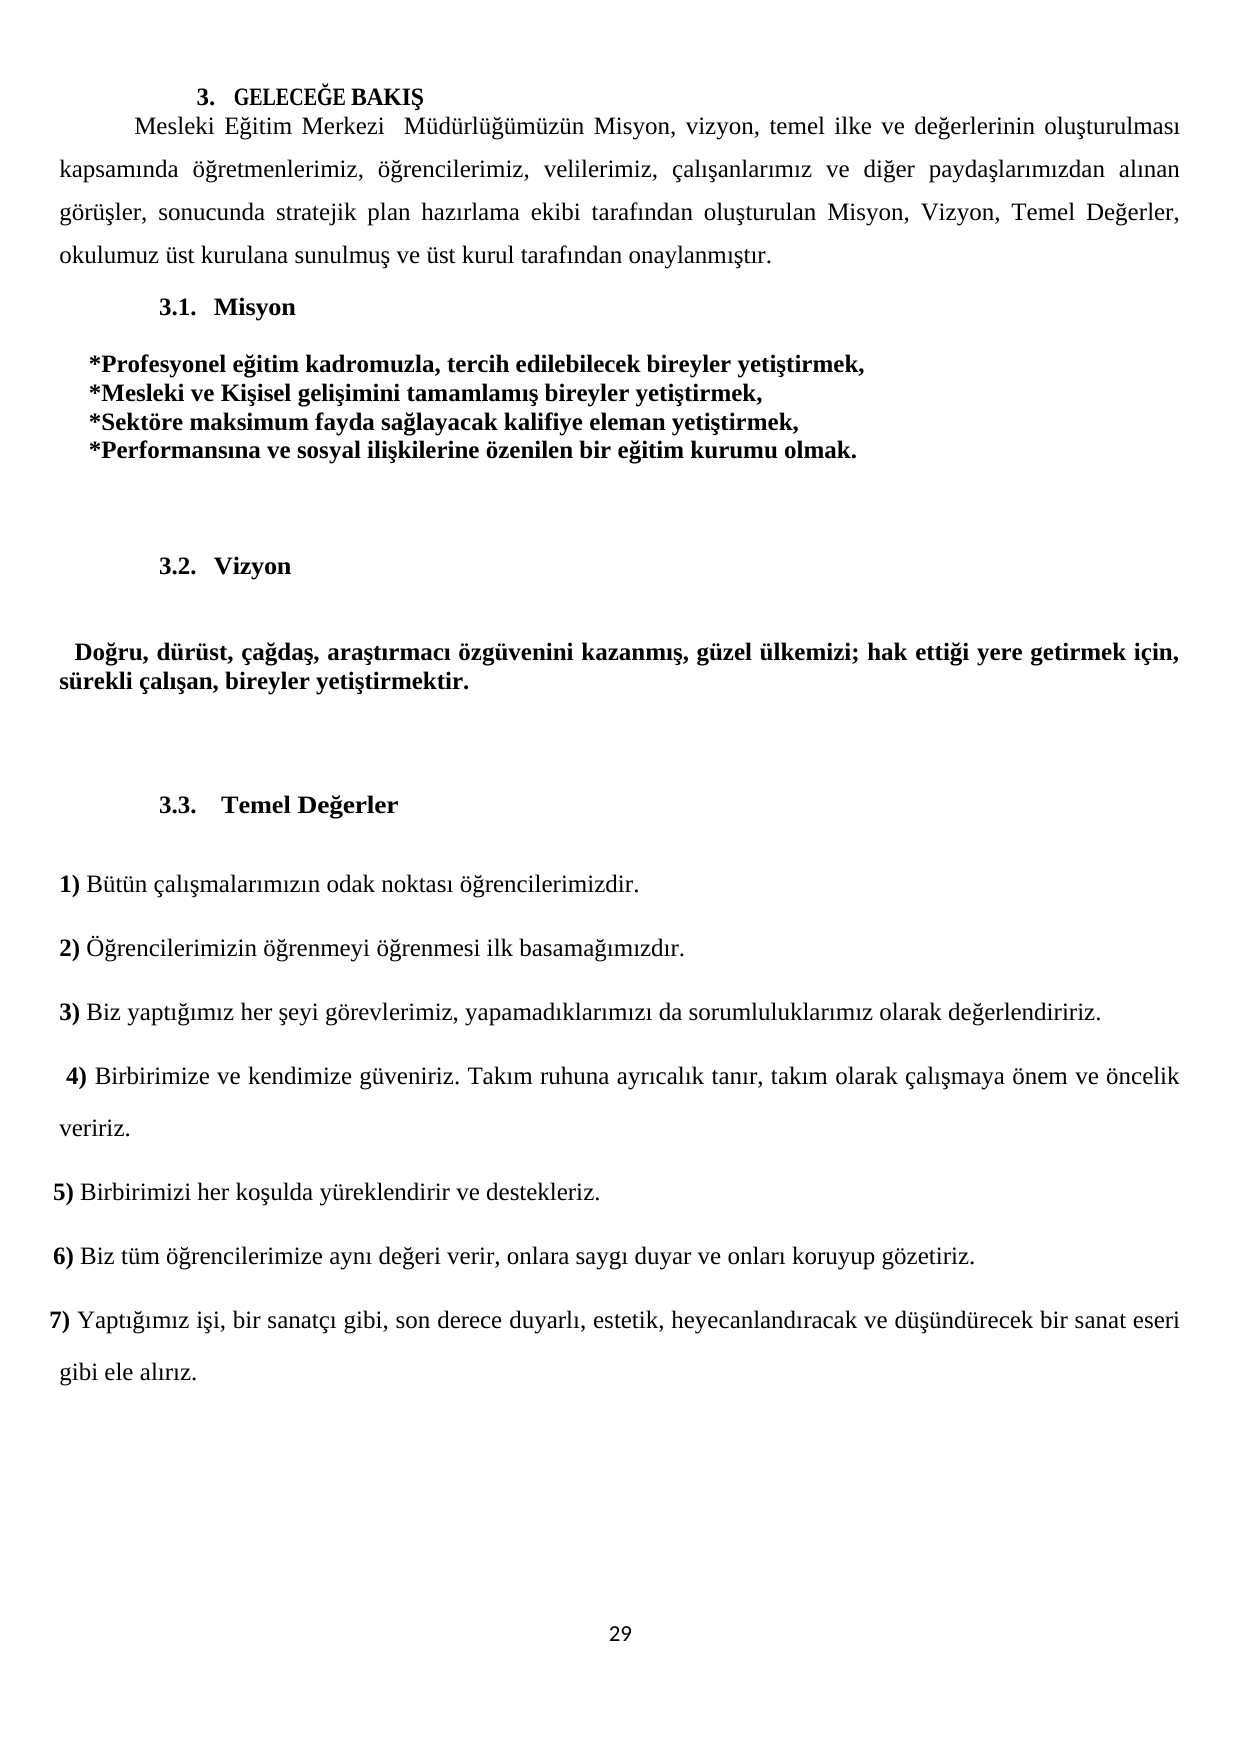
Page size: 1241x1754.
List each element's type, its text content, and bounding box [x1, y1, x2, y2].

subtitle Misyon [159, 292, 1181, 321]
list 3) Biz yaptığımız her şeyi görevlerimiz, yapamadıklarımızı da sorumluluklarımız olarak değerlendiririz. [22, 997, 1181, 1026]
list 5) Birbirimizi her koşulda yüreklendirir ve destekleriz. [22, 1177, 1181, 1206]
subtitle GELECEĞE BAKIŞ [196, 82, 1181, 111]
subtitle Vizyon [159, 551, 1181, 580]
list 4) Birbirimize ve kendimize güveniriz. Takım ruhuna ayrıcalık tanır, takım olarak çalışmaya önem ve öncelik veririz. [22, 1061, 1181, 1142]
text Mesleki Eğitim Merkezi Müdürlüğümüzün Misyon, vizyon, temel ilke ve değerlerinin oluşturulması kapsamında öğretmenlerimiz, öğrencilerimiz, velilerimiz, çalışanlarımız ve diğer paydaşlarımızdan alınan görüşler, sonucunda stratejik plan hazırlama ekibi tarafından oluşturulan Misyon, Vizyon, Temel Değerler, okulumuz üst kurulana sunulmuş ve üst kurul tarafından onaylanmıştır. [59, 111, 1181, 269]
text *Mesleki ve Kişisel gelişimini tamamlamış bireyler yetiştirmek, [89, 378, 1181, 407]
text *Performansına ve sosyal ilişkilerine özenilen bir eğitim kurumu olmak. [89, 436, 1181, 464]
text *Sektöre maksimum fayda sağlayacak kalifiye eleman yetiştirmek, [89, 407, 1181, 436]
text *Profesyonel eğitim kadromuzla, tercih edilebilecek bireyler yetiştirmek, [89, 349, 1181, 378]
list 1) Bütün çalışmalarımızın odak noktası öğrencilerimizdir. [22, 869, 1181, 897]
subtitle Temel Değerler [159, 790, 1181, 819]
list 7) Yaptığımız işi, bir sanatçı gibi, son derece duyarlı, estetik, heyecanlandıracak ve düşündürecek bir sanat eseri gibi ele alırız. [22, 1305, 1181, 1386]
list 2) Öğrencilerimizin öğrenmeyi öğrenmesi ilk basamağımızdır. [22, 933, 1181, 962]
list 6) Biz tüm öğrencilerimize aynı değeri verir, onlara saygı duyar ve onları koruyup gözetiriz. [22, 1241, 1181, 1270]
text Doğru, dürüst, çağdaş, araştırmacı özgüvenini kazanmış, güzel ülkemizi; hak ettiği yere getirmek için, sürekli çalışan, bireyler yetiştirmektir. [59, 637, 1181, 695]
